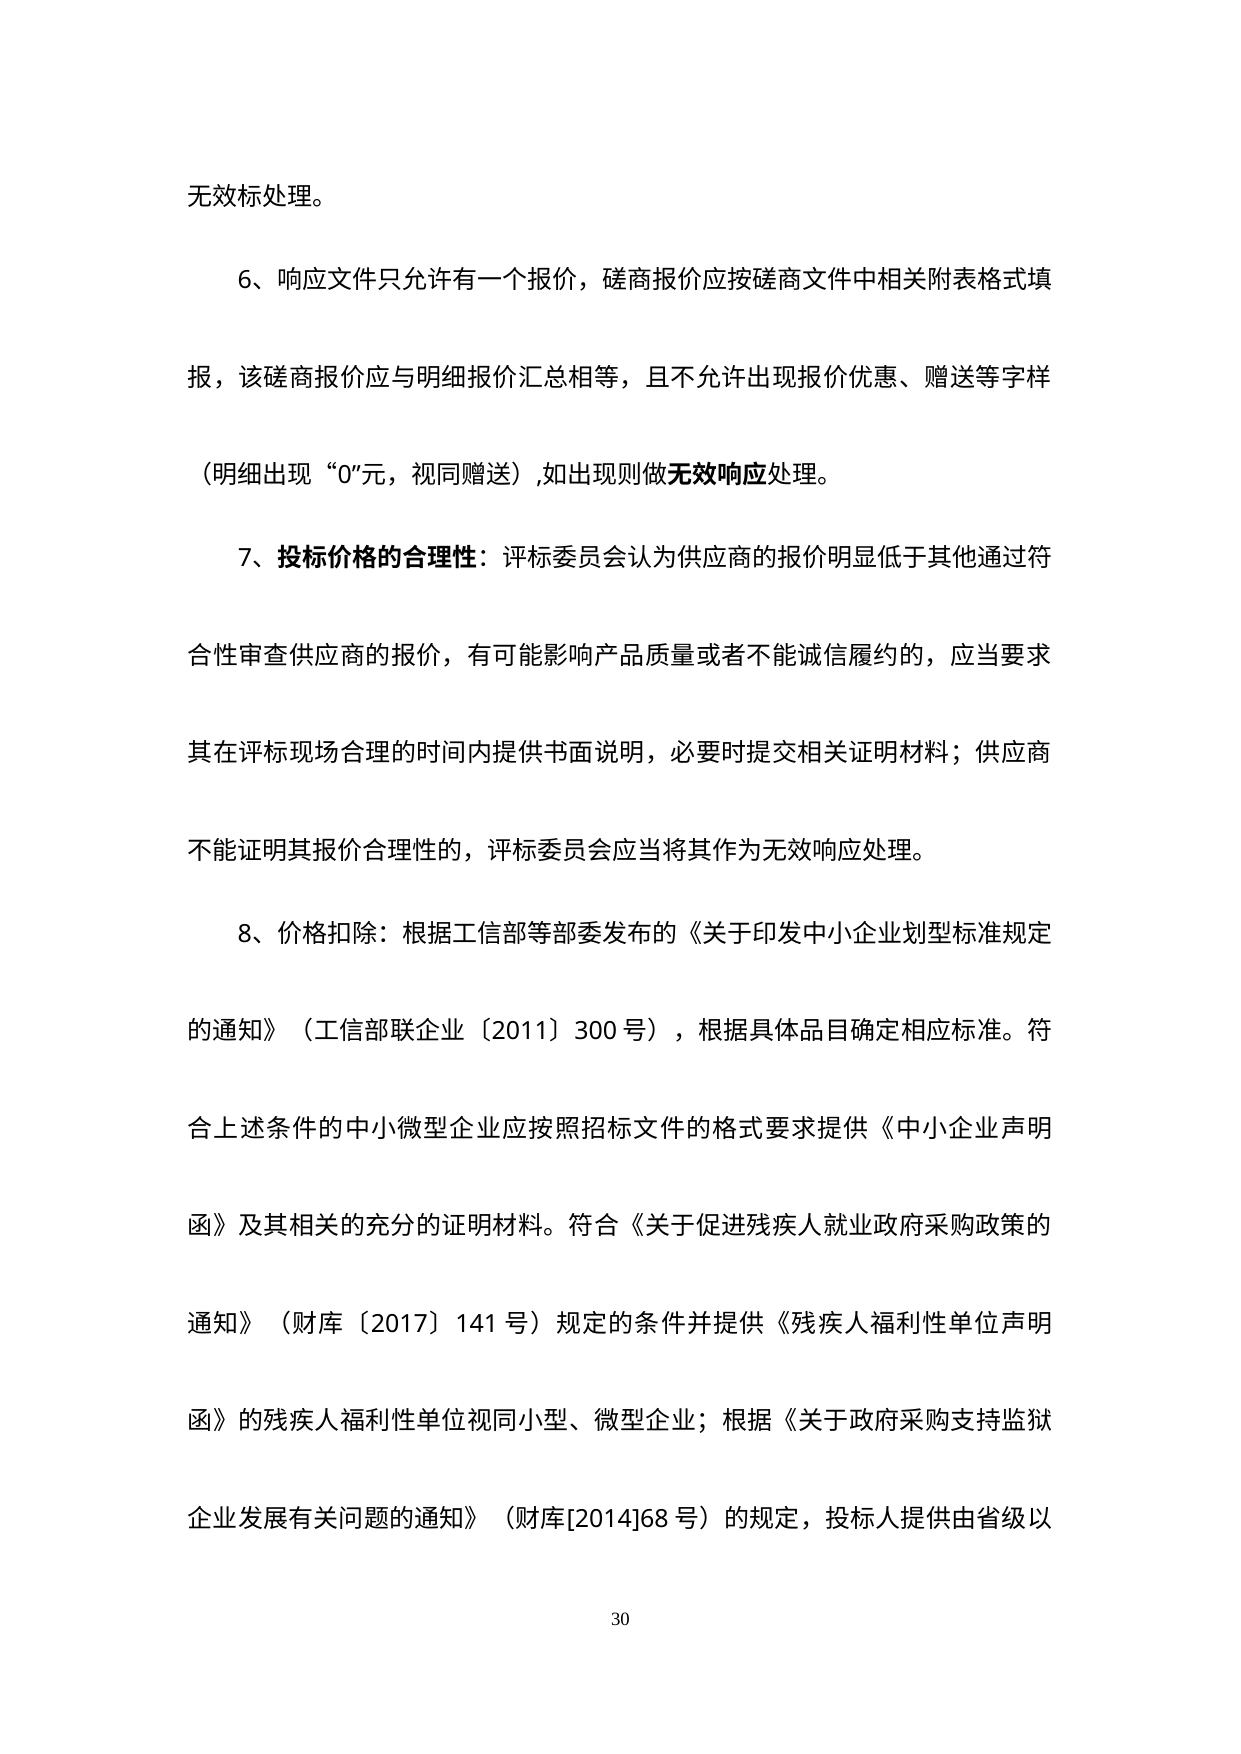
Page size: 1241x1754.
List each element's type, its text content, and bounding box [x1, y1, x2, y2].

text 7、投标价格的合理性：评标委员会认为供应商的报价明显低于其他通过符合性审查供应商的报价，有可能影响产品质量或者不能诚信履约的，应当要求其在评标现场合理的时间内提供书面说明，必要时提交相关证明材料；供应商不能证明其报价合理性的，评标委员会应当将其作为无效响应处理。 [187, 523, 1053, 881]
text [187, 899, 1053, 1549]
text 6、响应文件只允许有一个报价，磋商报价应按磋商文件中相关附表格式填报，该磋商报价应与明细报价汇总相等，且不允许出现报价优惠、赠送等字样（明细出现“0”元，视同赠送）,如出现则做无效响应处理。 [187, 245, 1053, 505]
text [187, 162, 1053, 227]
